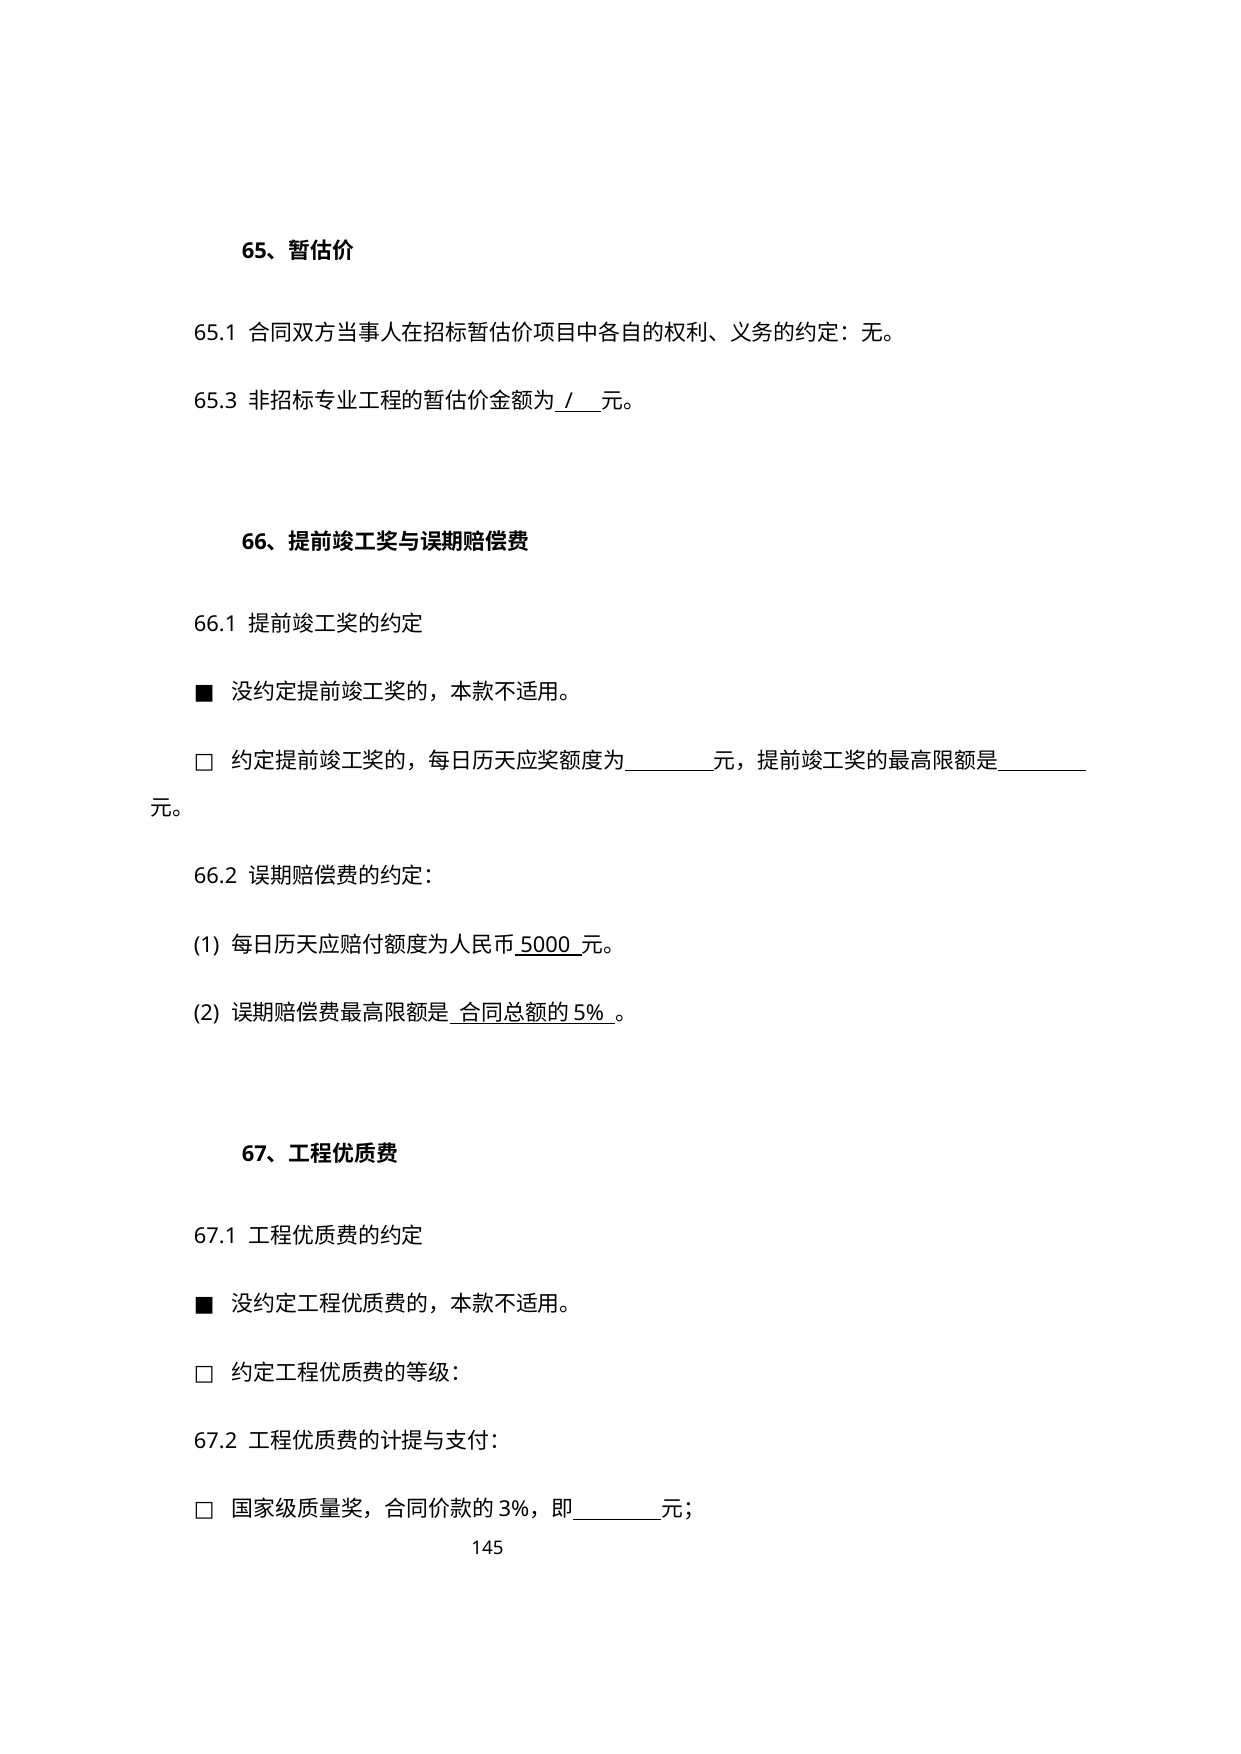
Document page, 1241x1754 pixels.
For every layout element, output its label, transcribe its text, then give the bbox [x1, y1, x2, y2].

text ■ 没约定提前竣工奖的，本款不适用。 [150, 674, 1092, 706]
text □ 国家级质量奖，合同价款的3%，即 元； [150, 1491, 1092, 1523]
text 66.2 误期赔偿费的约定： [150, 858, 1092, 890]
text □ 约定工程优质费的等级： [150, 1354, 1092, 1386]
text 65.1 合同双方当事人在招标暂估价项目中各自的权利、义务的约定：无。 [150, 315, 1092, 347]
text 65.3 非招标专业工程的暂估价金额为 / 元。 [150, 383, 1092, 415]
text ■ 没约定工程优质费的，本款不适用。 [150, 1286, 1092, 1318]
text □ 约定提前竣工奖的，每日历天应奖额度为 元，提前竣工奖的最高限额是 元。 [150, 743, 1092, 822]
text 67、工程优质费 [150, 1136, 1092, 1167]
text 66、提前竣工奖与误期赔偿费 [150, 524, 1092, 556]
text (1) 每日历天应赔付额度为人民币 5000 元。 [150, 927, 1092, 959]
text (2) 误期赔偿费最高限额是 合同总额的5% 。 [150, 995, 1092, 1027]
text 67.2 工程优质费的计提与支付： [150, 1423, 1092, 1455]
text 65、暂估价 [150, 233, 1092, 265]
text 67.1 工程优质费的约定 [150, 1218, 1092, 1249]
text 66.1 提前竣工奖的约定 [150, 606, 1092, 637]
